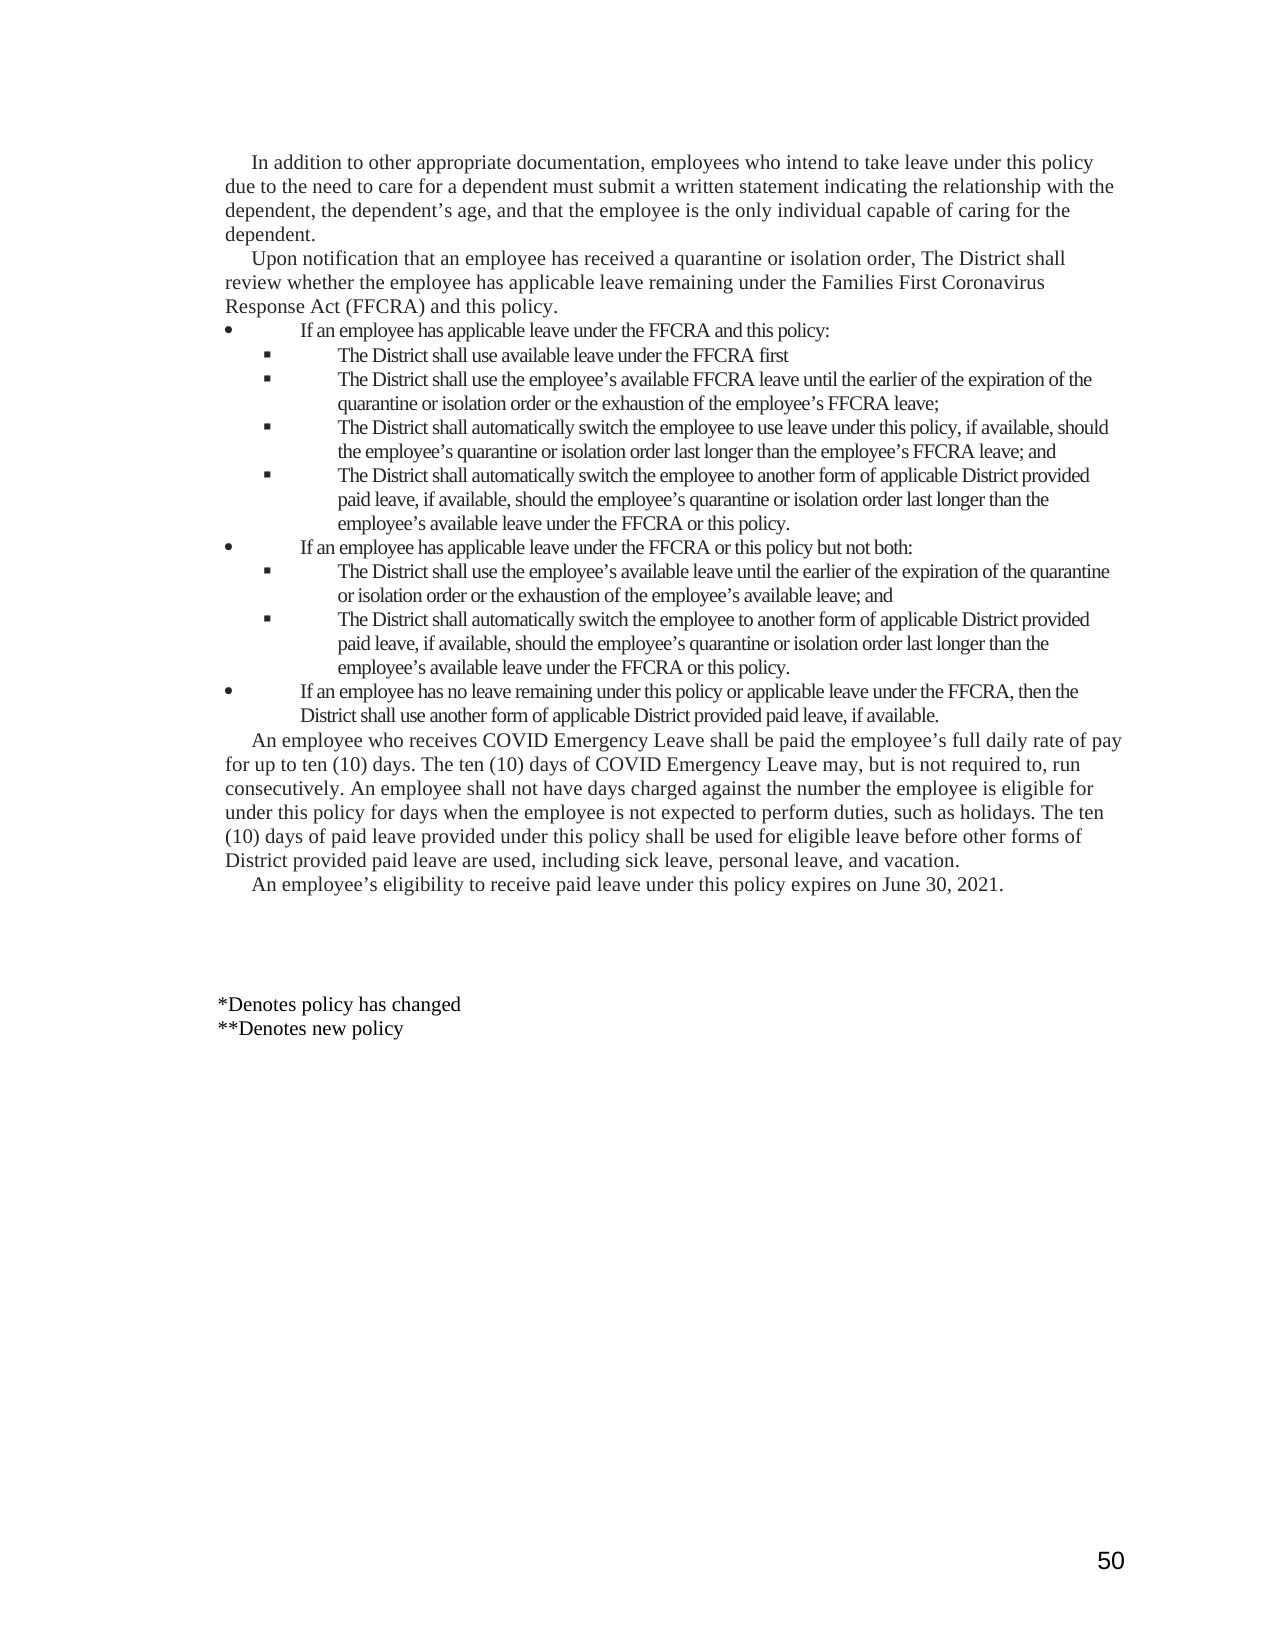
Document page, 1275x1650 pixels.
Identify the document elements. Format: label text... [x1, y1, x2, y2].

list The District shall use the employee’s available leave until the earlier of the expiration of the quarantine or isolation order or the exhaustion of the employee’s available leave; and [262, 559, 1125, 607]
list The District shall automatically switch the employee to another form of applicable District provided paid leave, if available, should the employee’s quarantine or isolation order last longer than the employee’s available leave under the FFCRA or this policy. [262, 463, 1125, 535]
text In addition to other appropriate documentation, employees who intend to take leave under this policy due to the need to care for a dependent must submit a written statement indicating the relationship with the dependent, the dependent’s age, and that the employee is the only individual capable of caring for the dependent. [225, 150, 1125, 246]
list The District shall automatically switch the employee to use leave under this policy, if available, should the employee’s quarantine or isolation order last longer than the employee’s FFCRA leave; and [262, 415, 1125, 463]
list The District shall use available leave under the FFCRA first [262, 342, 1125, 367]
list The District shall automatically switch the employee to another form of applicable District provided paid leave, if available, should the employee’s quarantine or isolation order last longer than the employee’s available leave under the FFCRA or this policy. [262, 607, 1125, 679]
text Upon notification that an employee has received a quarantine or isolation order, The District shall review whether the employee has applicable leave remaining under the Families First Coronavirus Response Act (FFCRA) and this policy. [225, 246, 1125, 318]
text **Denotes new policy [217, 1016, 1125, 1040]
text An employee’s eligibility to receive paid leave under this policy expires on June 30, 2021. [225, 872, 1125, 896]
list If an employee has applicable leave under the FFCRA and this policy: [225, 318, 1125, 342]
list If an employee has applicable leave under the FFCRA or this policy but not both: [225, 535, 1125, 559]
text *Denotes policy has changed [217, 992, 1125, 1016]
list The District shall use the employee’s available FFCRA leave until the earlier of the expiration of the quarantine or isolation order or the exhaustion of the employee’s FFCRA leave; [262, 367, 1125, 415]
list If an employee has no leave remaining under this policy or applicable leave under the FFCRA, then the District shall use another form of applicable District provided paid leave, if available. [225, 679, 1125, 727]
text An employee who receives COVID Emergency Leave shall be paid the employee’s full daily rate of pay for up to ten (10) days. The ten (10) days of COVID Emergency Leave may, but is not required to, run consecutively. An employee shall not have days charged against the number the employee is eligible for under this policy for days when the employee is not expected to perform duties, such as holidays. The ten (10) days of paid leave provided under this policy shall be used for eligible leave before other forms of District provided paid leave are used, including sick leave, personal leave, and vacation. [225, 727, 1125, 872]
